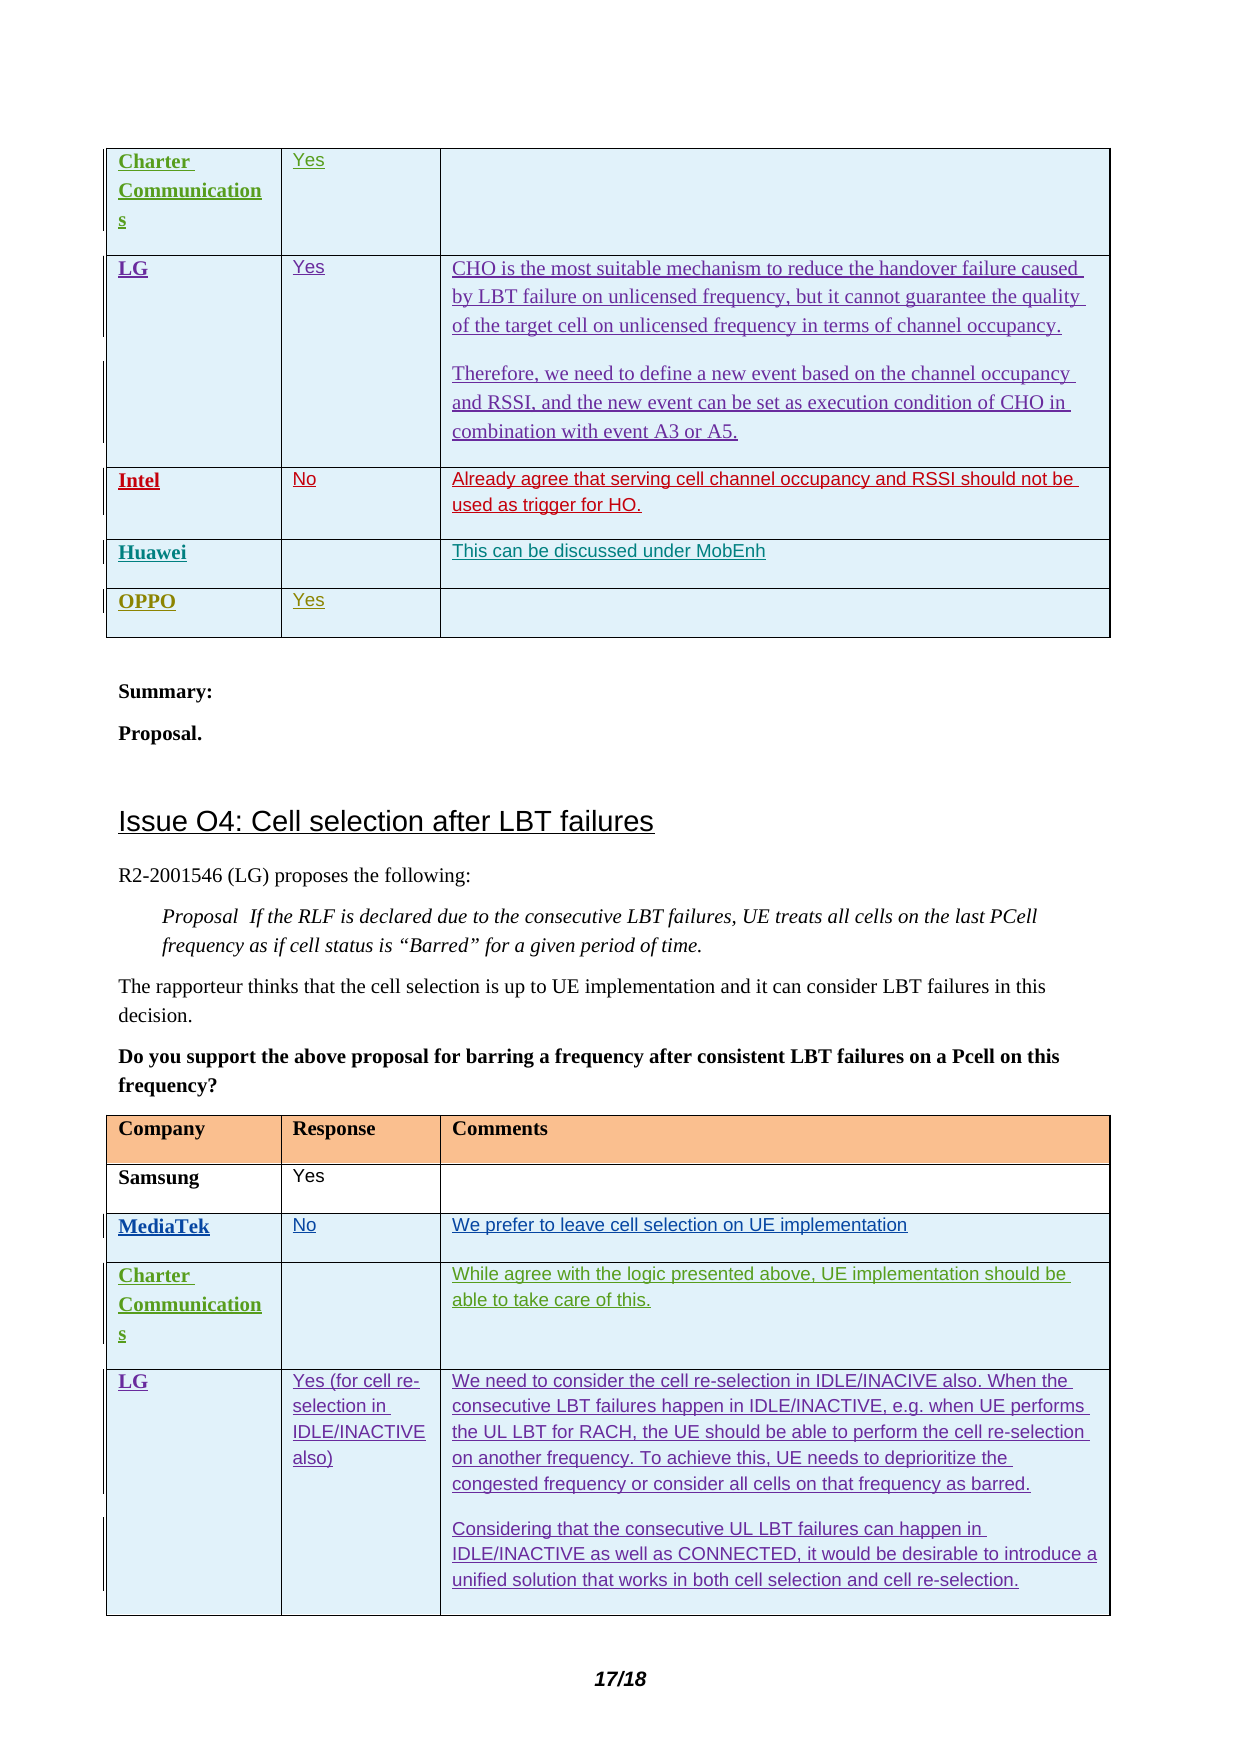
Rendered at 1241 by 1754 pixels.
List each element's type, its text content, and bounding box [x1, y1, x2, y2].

text R2-2001546 (LG) proposes the following: [118, 862, 1122, 887]
text Do you support the above proposal for barring a frequency after consistent LBT failures on a Pcell on this frequency? [118, 1044, 1122, 1097]
table_header Comments [441, 1116, 1109, 1163]
table_cell Yes [282, 1165, 440, 1213]
subtitle Issue O4: Cell selection after LBT failures [118, 803, 1122, 837]
table_header Response [282, 1116, 440, 1163]
text Proposal. [118, 721, 1122, 745]
text Proposal If the RLF is declared due to the consecutive LBT failures, UE treats all cells on the last PCell frequency as if cell status is “Barred” for a given period of time. [162, 904, 1122, 957]
table_cell [441, 1165, 1109, 1213]
text The rapporteur thinks that the cell selection is up to UE implementation and it can consider LBT failures in this decision. [118, 974, 1122, 1027]
text Summary: [118, 679, 1122, 703]
table_cell Samsung [107, 1165, 281, 1213]
table_header Company [107, 1116, 281, 1163]
